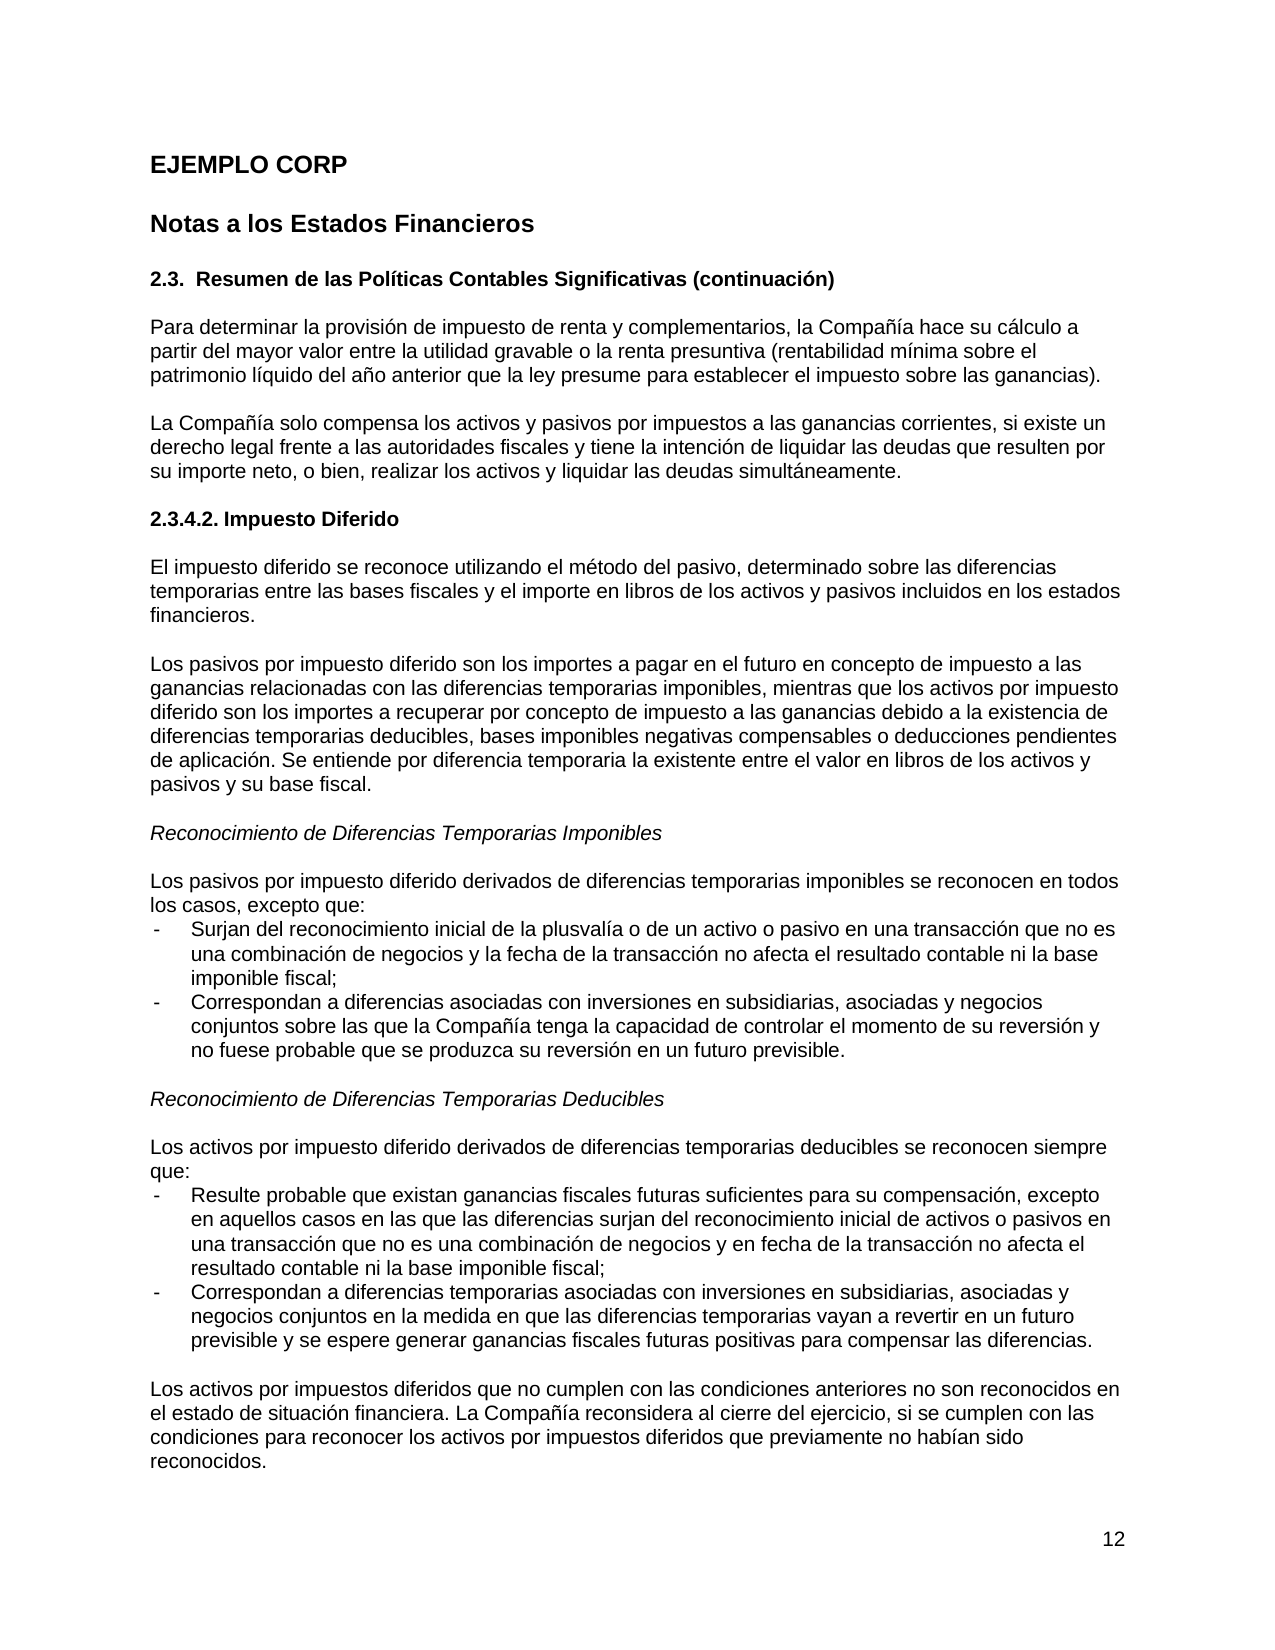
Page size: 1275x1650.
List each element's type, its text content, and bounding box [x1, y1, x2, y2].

text Los pasivos por impuesto diferido derivados de diferencias temporarias imponibles se reconocen en todos los casos, excepto que: [150, 869, 1125, 917]
subtitle Para determinar la provisión de impuesto de renta y complementarios, la Compañía hace su cálculo a partir del mayor valor entre la utilidad gravable o la renta presuntiva (rentabilidad mínima sobre el patrimonio líquido del año anterior que la ley presume para establecer el impuesto sobre las ganancias). [150, 315, 1125, 387]
list Correspondan a diferencias asociadas con inversiones en subsidiarias, asociadas y negocios conjuntos sobre las que la Compañía tenga la capacidad de controlar el momento de su reversión y no fuese probable que se produzca su reversión en un futuro previsible. [153, 990, 1125, 1062]
text El impuesto diferido se reconoce utilizando el método del pasivo, determinado sobre las diferencias temporarias entre las bases fiscales y el importe en libros de los activos y pasivos incluidos en los estados financieros. [150, 555, 1125, 627]
text Los activos por impuestos diferidos que no cumplen con las condiciones anteriores no son reconocidos en el estado de situación financiera. La Compañía reconsidera al cierre del ejercicio, si se cumplen con las condiciones para reconocer los activos por impuestos diferidos que previamente no habían sido reconocidos. [150, 1376, 1125, 1473]
text Reconocimiento de Diferencias Temporarias Imponibles [150, 821, 1125, 844]
list Resulte probable que existan ganancias fiscales futuras suficientes para su compensación, excepto en aquellos casos en las que las diferencias surjan del reconocimiento inicial de activos o pasivos en una transacción que no es una combinación de negocios y en fecha de la transacción no afecta el resultado contable ni la base imponible fiscal; [153, 1183, 1125, 1279]
text Reconocimiento de Diferencias Temporarias Deducibles [150, 1086, 1125, 1110]
subtitle 2.3. Resumen de las Políticas Contables Significativas (continuación) [150, 267, 1125, 291]
text Los activos por impuesto diferido derivados de diferencias temporarias deducibles se reconocen siempre que: [150, 1135, 1125, 1183]
subtitle Impuesto Diferido [150, 507, 1125, 531]
list Correspondan a diferencias temporarias asociadas con inversiones en subsidiarias, asociadas y negocios conjuntos en la medida en que las diferencias temporarias vayan a revertir en un futuro previsible y se espere generar ganancias fiscales futuras positivas para compensar las diferencias. [153, 1280, 1125, 1352]
list Surjan del reconocimiento inicial de la plusvalía o de un activo o pasivo en una transacción que no es una combinación de negocios y la fecha de la transacción no afecta el resultado contable ni la base imponible fiscal; [153, 917, 1125, 989]
subtitle La Compañía solo compensa los activos y pasivos por impuestos a las ganancias corrientes, si existe un derecho legal frente a las autoridades fiscales y tiene la intención de liquidar las deudas que resulten por su importe neto, o bien, realizar los activos y liquidar las deudas simultáneamente. [150, 411, 1125, 483]
text Los pasivos por impuesto diferido son los importes a pagar en el futuro en concepto de impuesto a las ganancias relacionadas con las diferencias temporarias imponibles, mientras que los activos por impuesto diferido son los importes a recuperar por concepto de impuesto a las ganancias debido a la existencia de diferencias temporarias deducibles, bases imponibles negativas compensables o deducciones pendientes de aplicación. Se entiende por diferencia temporaria la existente entre el valor en libros de los activos y pasivos y su base fiscal. [150, 651, 1125, 796]
